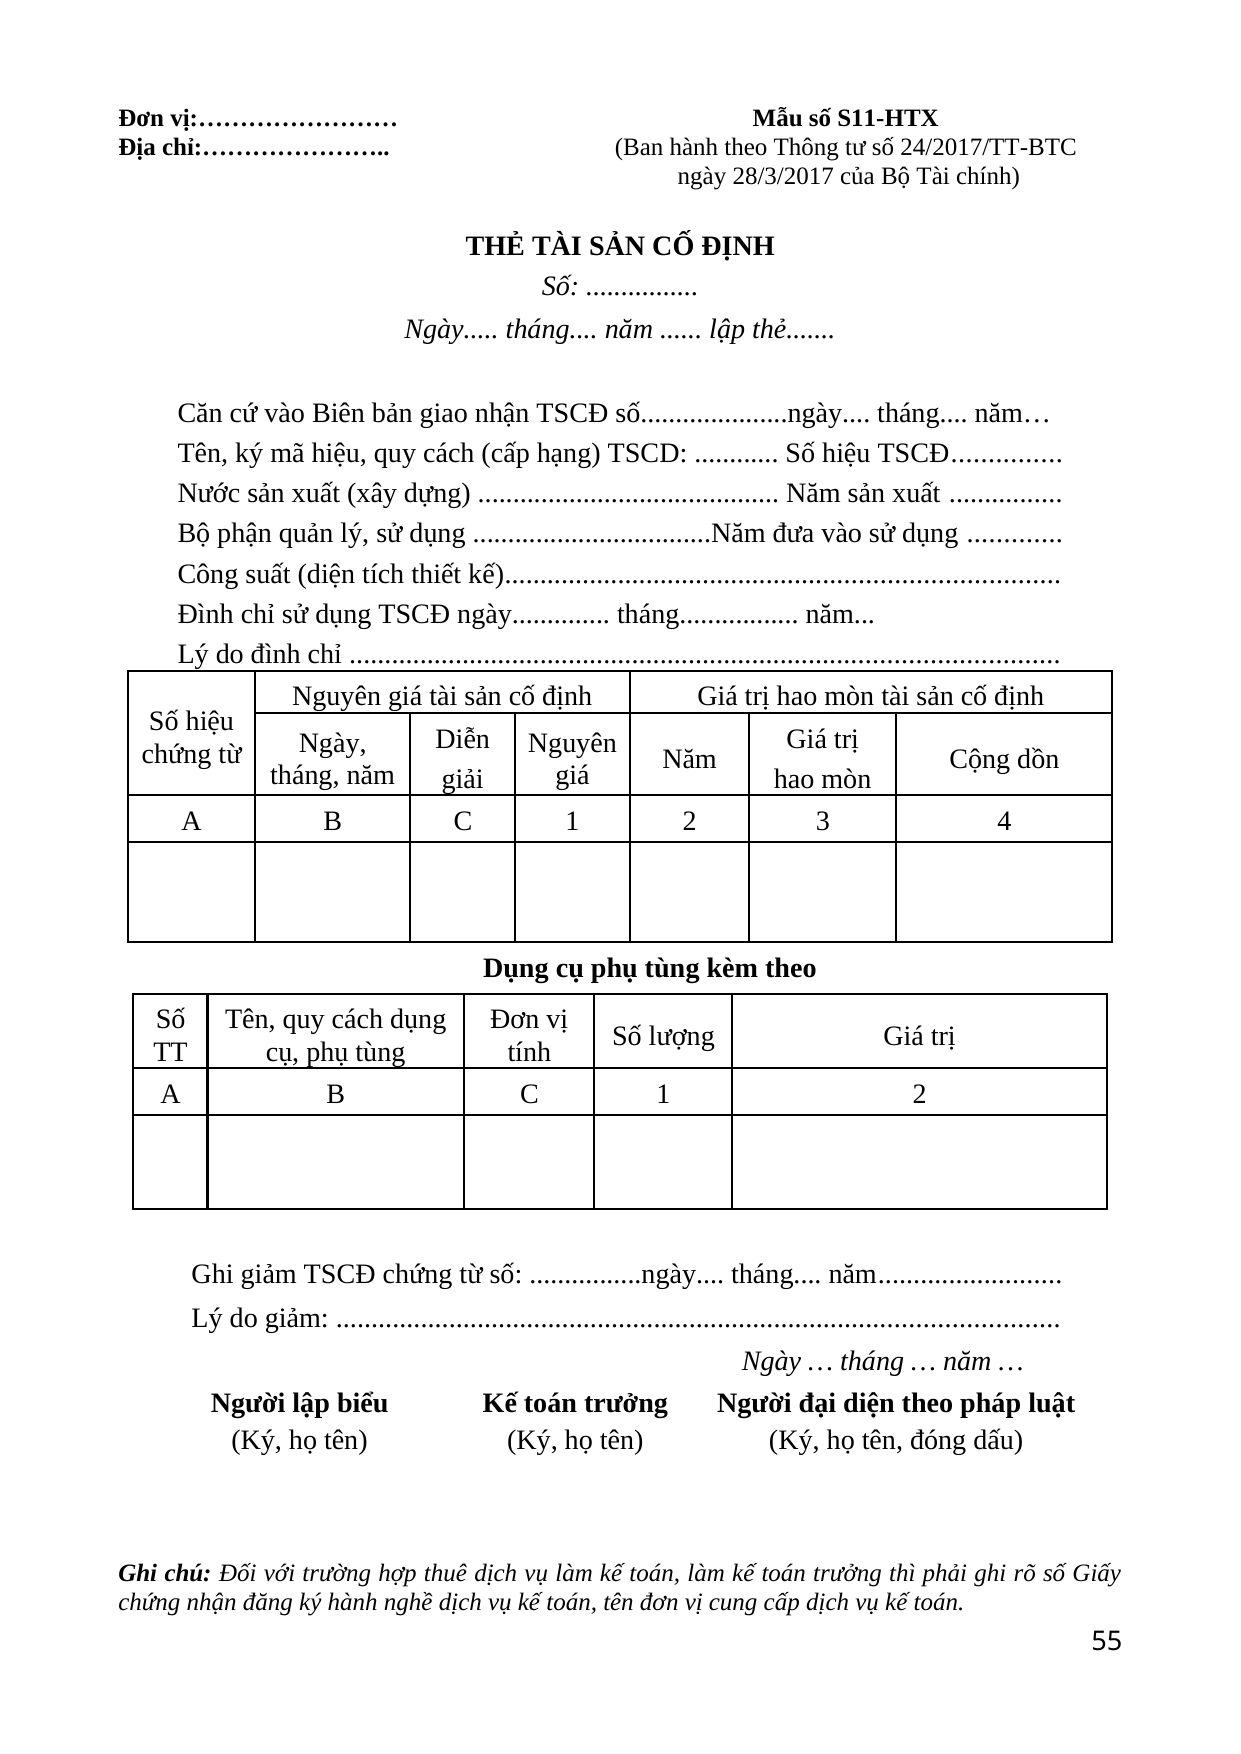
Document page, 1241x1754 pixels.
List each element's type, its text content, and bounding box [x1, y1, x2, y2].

table_header Giá trị hao mòn tài sản cố định [631, 672, 1111, 712]
text Nước sản xuất (xây dựng) ........................................... Năm sản xuất [118, 476, 1122, 509]
text THẺ TÀI SẢN CỐ ĐỊNH [118, 229, 1122, 261]
table_cell [129, 843, 254, 941]
table_cell [516, 843, 629, 941]
table_cell [256, 843, 409, 941]
table_cell Năm [631, 714, 748, 794]
table_header Giá trị [733, 995, 1106, 1067]
text Số: ................ [118, 269, 1122, 301]
table_header Đơn vị tính [465, 995, 593, 1067]
table_cell 1 [516, 796, 629, 841]
table_cell [411, 843, 514, 941]
text Lý do đình chỉ [118, 637, 1122, 669]
text Căn cứ vào Biên bản giao nhận TSCĐ số.....................ngày.... tháng.... năm… [118, 396, 1122, 428]
table_cell (Ký, họ tên, đóng dấu) [690, 1423, 1102, 1491]
table_cell B [209, 1069, 463, 1114]
table_cell [631, 843, 748, 941]
table_cell Ngày, tháng, năm [256, 714, 409, 794]
table_header Người lập biểu [138, 1386, 461, 1423]
table_cell 3 [750, 796, 895, 841]
table_cell (Ký, họ tên) [138, 1423, 461, 1491]
text Ghi chú: Đối với trường hợp thuê dịch vụ làm kế toán, làm kế toán trưởng thì phải ghi rõ số Giấy chứng nhận đăng ký hành nghề dịch vụ kế toán, tên đơn vị cung cấp dịch vụ kế toán. [118, 1558, 1122, 1616]
text Tên, ký mã hiệu, quy cách (cấp hạng) TSCD: ............ Số hiệu TSCĐ [118, 436, 1122, 468]
table_cell [897, 843, 1111, 941]
table_header Tên, quy cách dụng cụ, phụ tùng [209, 995, 463, 1067]
table_header Người đại diện theo pháp luật [690, 1386, 1102, 1423]
table_cell Giá trị hao mòn [750, 714, 895, 794]
table_cell C [411, 796, 514, 841]
table_header Mẫu số S11-HTX (Ban hành theo Thông tư số 24/2017/TT-BTC ngày 28/3/2017 của Bộ Tài chính) [580, 104, 1111, 190]
table_cell [750, 843, 895, 941]
table_cell [595, 1116, 731, 1207]
text Lý do giảm: [118, 1301, 1122, 1333]
table_header Số TT [134, 995, 206, 1067]
table_header Nguyên giá tài sản cố định [256, 672, 629, 712]
table_cell Diễn giải [411, 714, 514, 794]
table_cell 2 [631, 796, 748, 841]
text Dụng cụ phụ tùng kèm theo [118, 951, 1122, 983]
table_header Số hiệu chứng từ [129, 672, 254, 794]
table_header Kế toán trưởng [461, 1386, 690, 1423]
text Đình chỉ sử dụng TSCĐ ngày.............. tháng................. năm... [118, 597, 1122, 629]
table_cell 4 [897, 796, 1111, 841]
table_cell A [129, 796, 254, 841]
text Ngày..... tháng.... năm ...... lập thẻ....... [118, 312, 1122, 345]
text Ghi giảm TSCĐ chứng từ số: ................ngày.... tháng.... năm [118, 1257, 1122, 1290]
table_cell B [256, 796, 409, 841]
table_cell (Ký, họ tên) [461, 1423, 690, 1491]
table_cell 1 [595, 1069, 731, 1114]
text Bộ phận quản lý, sử dụng ..................................Năm đưa vào sử dụng [118, 517, 1122, 549]
text Ngày … tháng … năm … [568, 1344, 1122, 1377]
table_cell A [134, 1069, 206, 1114]
table_cell [209, 1116, 463, 1207]
table_cell [733, 1116, 1106, 1207]
table_header Đơn vị:…………………… Địa chỉ:………………….. [107, 104, 580, 190]
text Công suất (diện tích thiết kế) [118, 557, 1122, 589]
table_cell Cộng dồn [897, 714, 1111, 794]
table_cell C [465, 1069, 593, 1114]
table_header Số lượng [595, 995, 731, 1067]
table_cell [465, 1116, 593, 1207]
table_cell 2 [733, 1069, 1106, 1114]
table_cell Nguyên giá [516, 714, 629, 794]
table_cell [134, 1116, 206, 1207]
